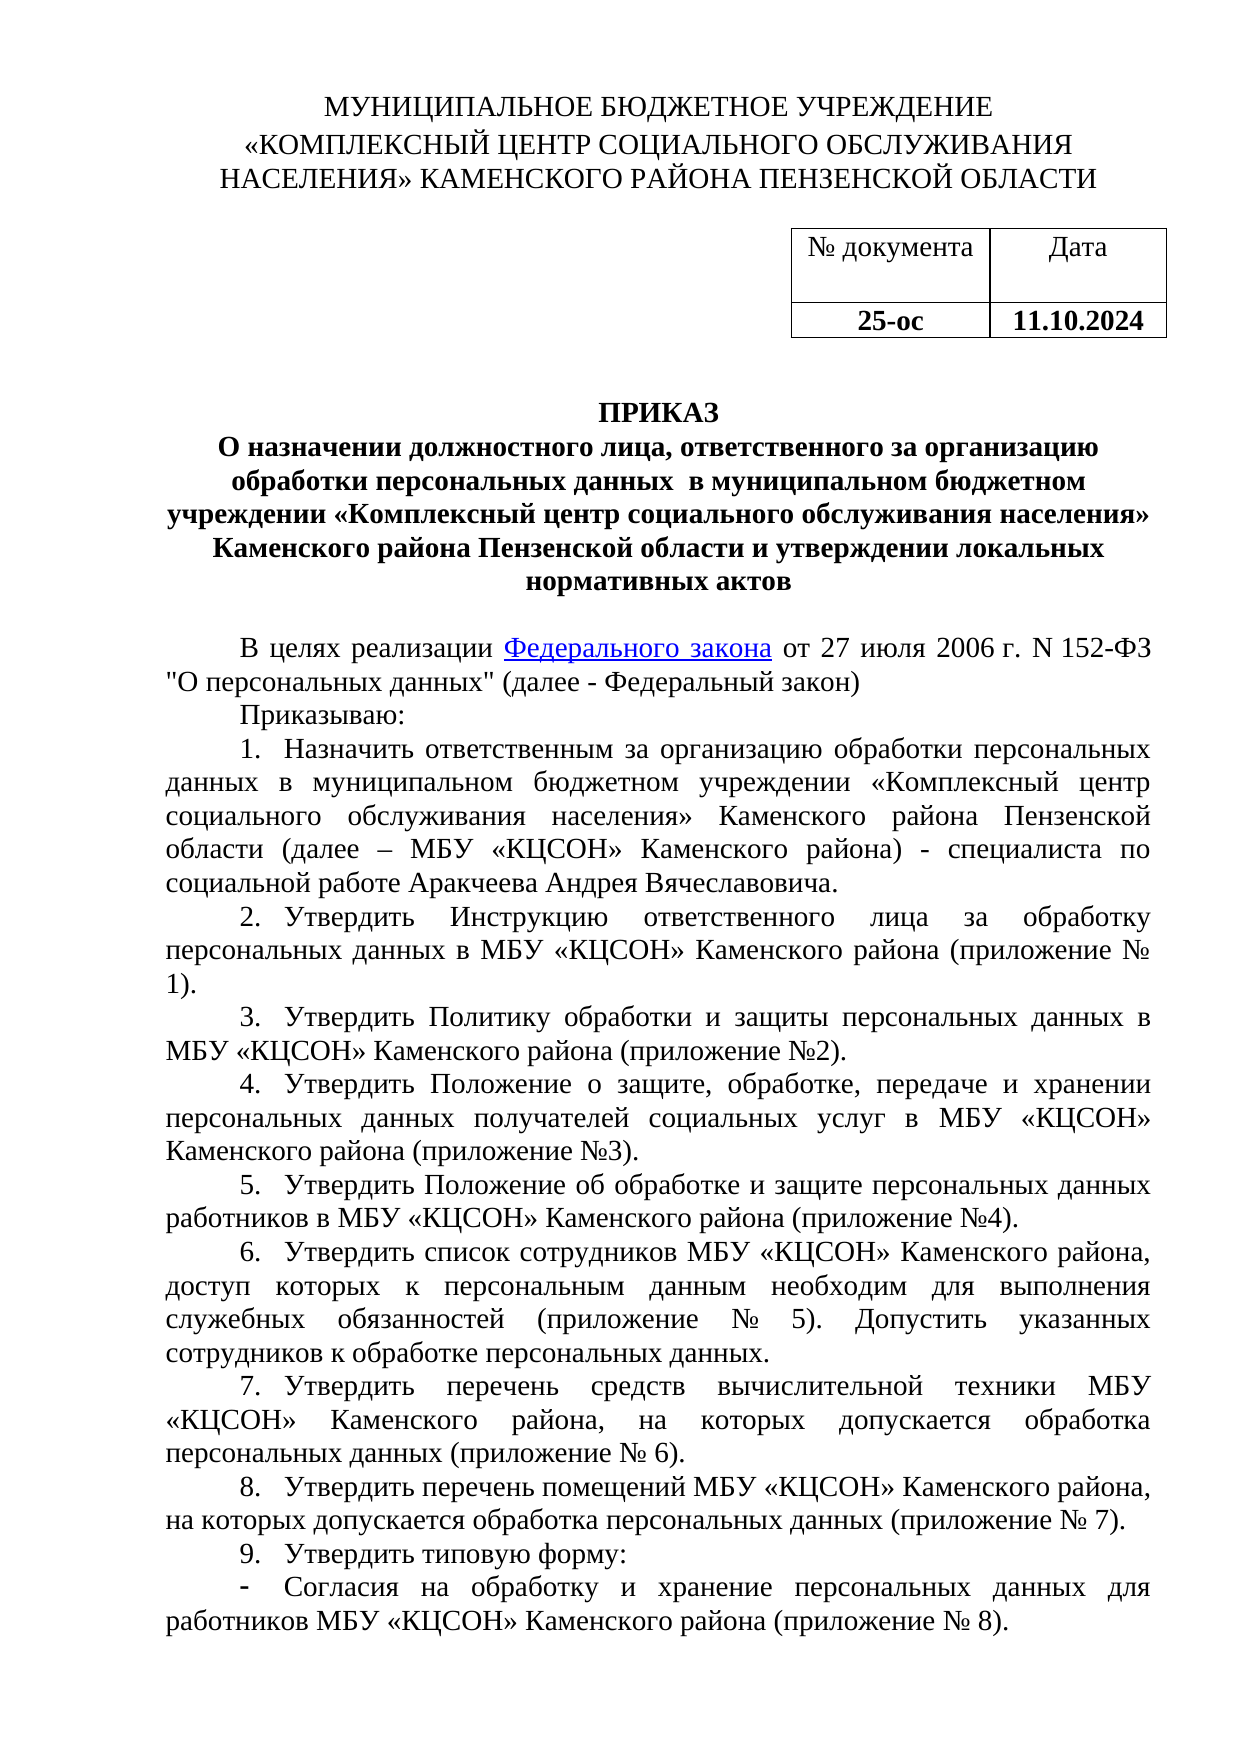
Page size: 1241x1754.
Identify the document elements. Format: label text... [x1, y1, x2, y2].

text МУНИЦИПАЛЬНОЕ БЮДЖЕТНОЕ УЧРЕЖДЕНИЕ [165, 89, 1152, 122]
text ПРИКАЗ [165, 396, 1152, 429]
table_cell 11.10.2024 [991, 303, 1166, 337]
list Утвердить Положение об обработке и защите персональных данных работников в МБУ «КЦСОН» Каменского района (приложение №4). [165, 1167, 1152, 1234]
list Согласия на обработку и хранение персональных данных для работников МБУ «КЦСОН» Каменского района (приложение № 8). [165, 1569, 1152, 1637]
text «КОМПЛЕКСНЫЙ ЦЕНТР СОЦИАЛЬНОГО ОБСЛУЖИВАНИЯ НАСЕЛЕНИЯ» КАМЕНСКОГО РАЙОНА ПЕНЗЕНСКОЙ ОБЛАСТИ [165, 127, 1152, 194]
text О назначении должностного лица, ответственного за организацию обработки персональных данных в муниципальном бюджетном учреждении «Комплексный центр социального обслуживания населения» Каменского района Пензенской области и утверждении локальных нормативных актов [165, 429, 1152, 597]
table_cell 25-ос [792, 303, 989, 337]
list Утвердить Положение о защите, обработке, передаче и хранении персональных данных получателей социальных услуг в МБУ «КЦСОН» Каменского района (приложение №3). [165, 1066, 1152, 1167]
table_header № документа [792, 229, 989, 302]
text В целях реализации Федерального закона от 27 июля 2006 г. N 152-ФЗ "О персональных данных" (далее - Федеральный закон) [165, 630, 1152, 697]
text Приказываю: [165, 697, 1152, 731]
table_header Дата [991, 229, 1166, 302]
list Утвердить Политику обработки и защиты персональных данных в МБУ «КЦСОН» Каменского района (приложение №2). [165, 999, 1152, 1066]
list Утвердить перечень помещений МБУ «КЦСОН» Каменского района, на которых допускается обработка персональных данных (приложение № 7). [165, 1469, 1152, 1536]
list Утвердить типовую форму: [165, 1536, 1152, 1569]
list Утвердить список сотрудников МБУ «КЦСОН» Каменского района, доступ которых к персональным данным необходим для выполнения служебных обязанностей (приложение № 5). Допустить указанных сотрудников к обработке персональных данных. [165, 1234, 1152, 1368]
list Утвердить Инструкцию ответственного лица за обработку персональных данных в МБУ «КЦСОН» Каменского района (приложение № 1). [165, 899, 1152, 999]
list Назначить ответственным за организацию обработки персональных данных в муниципальном бюджетном учреждении «Комплексный центр социального обслуживания населения» Каменского района Пензенской области (далее – МБУ «КЦСОН» Каменского района) - специалиста по социальной работе Аракчеева Андрея Вячеславовича. [165, 731, 1152, 899]
list Утвердить перечень средств вычислительной техники МБУ «КЦСОН» Каменского района, на которых допускается обработка персональных данных (приложение № 6). [165, 1368, 1152, 1469]
